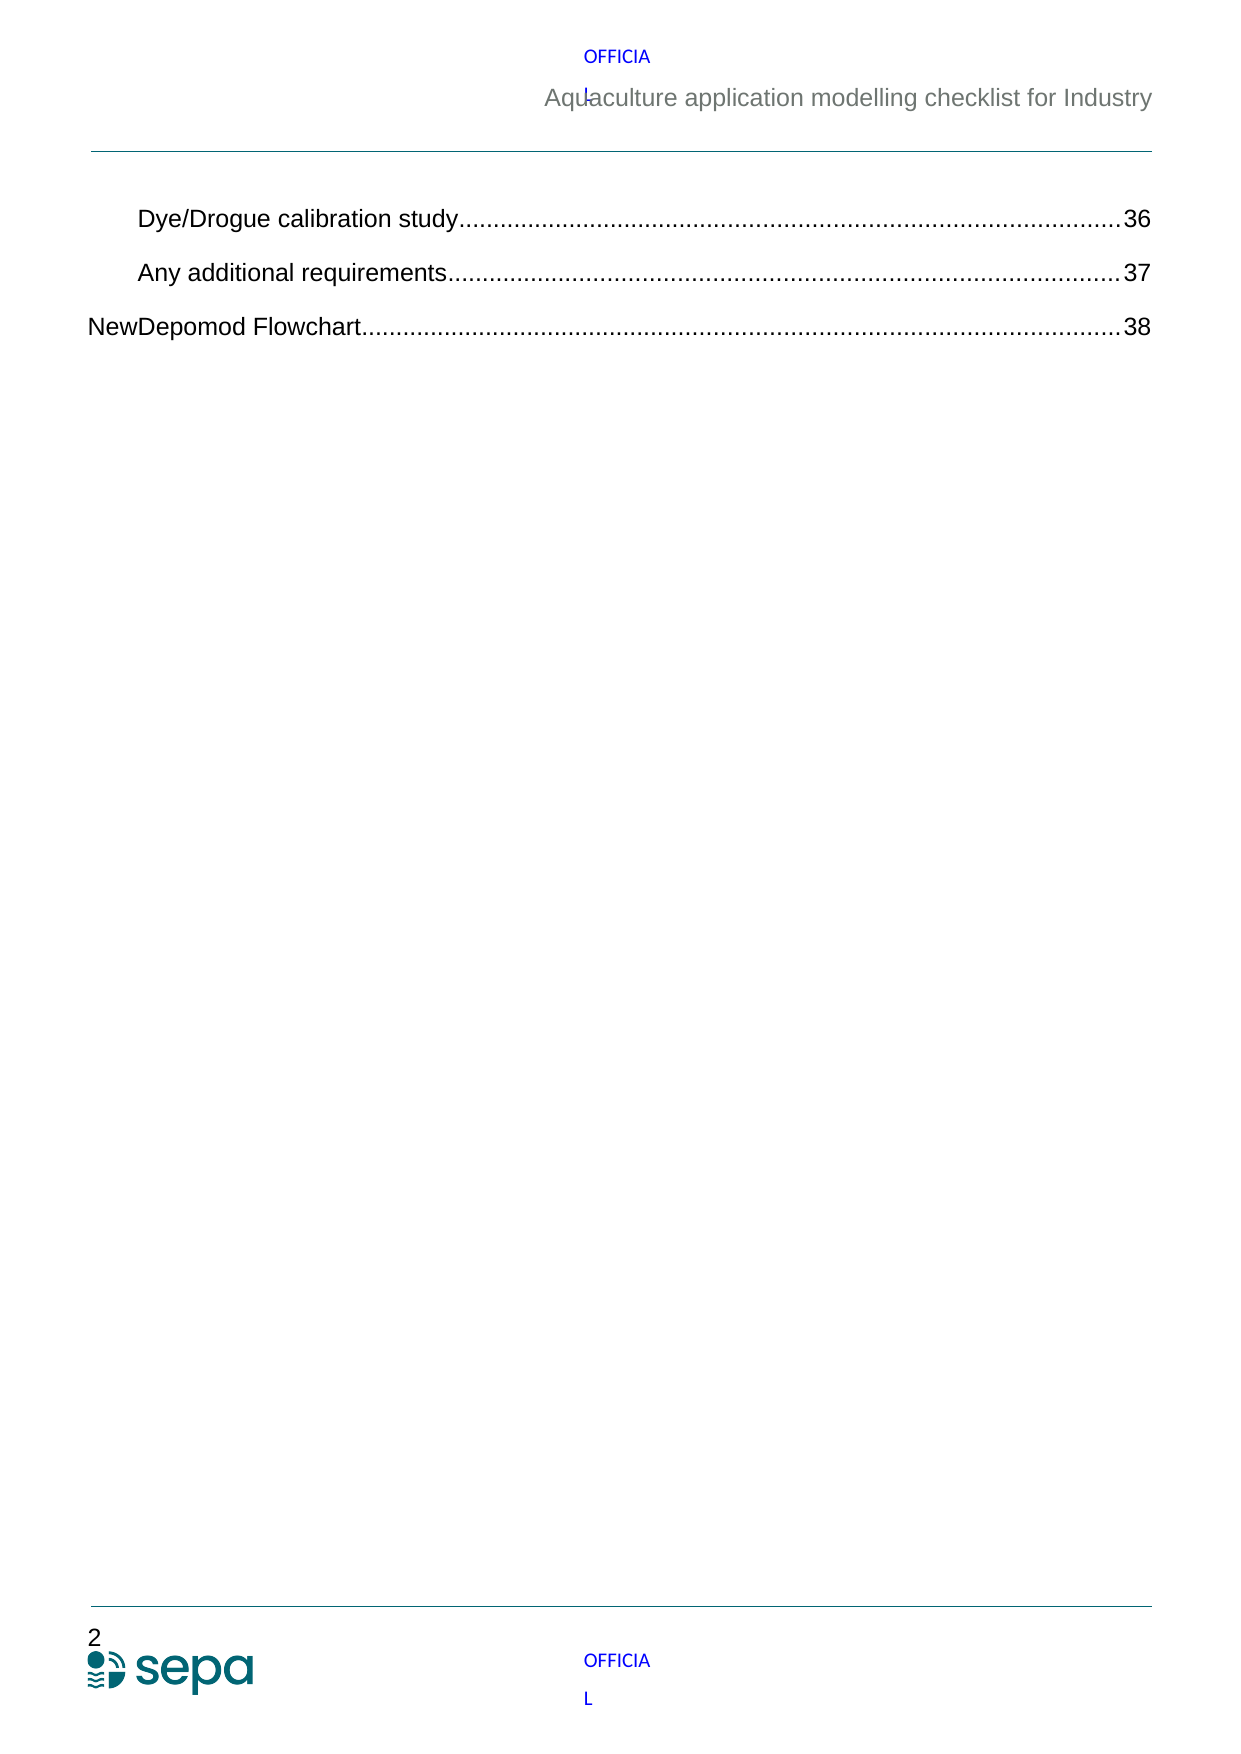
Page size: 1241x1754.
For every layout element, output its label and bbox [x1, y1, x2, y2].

picture [87, 1651, 253, 1695]
